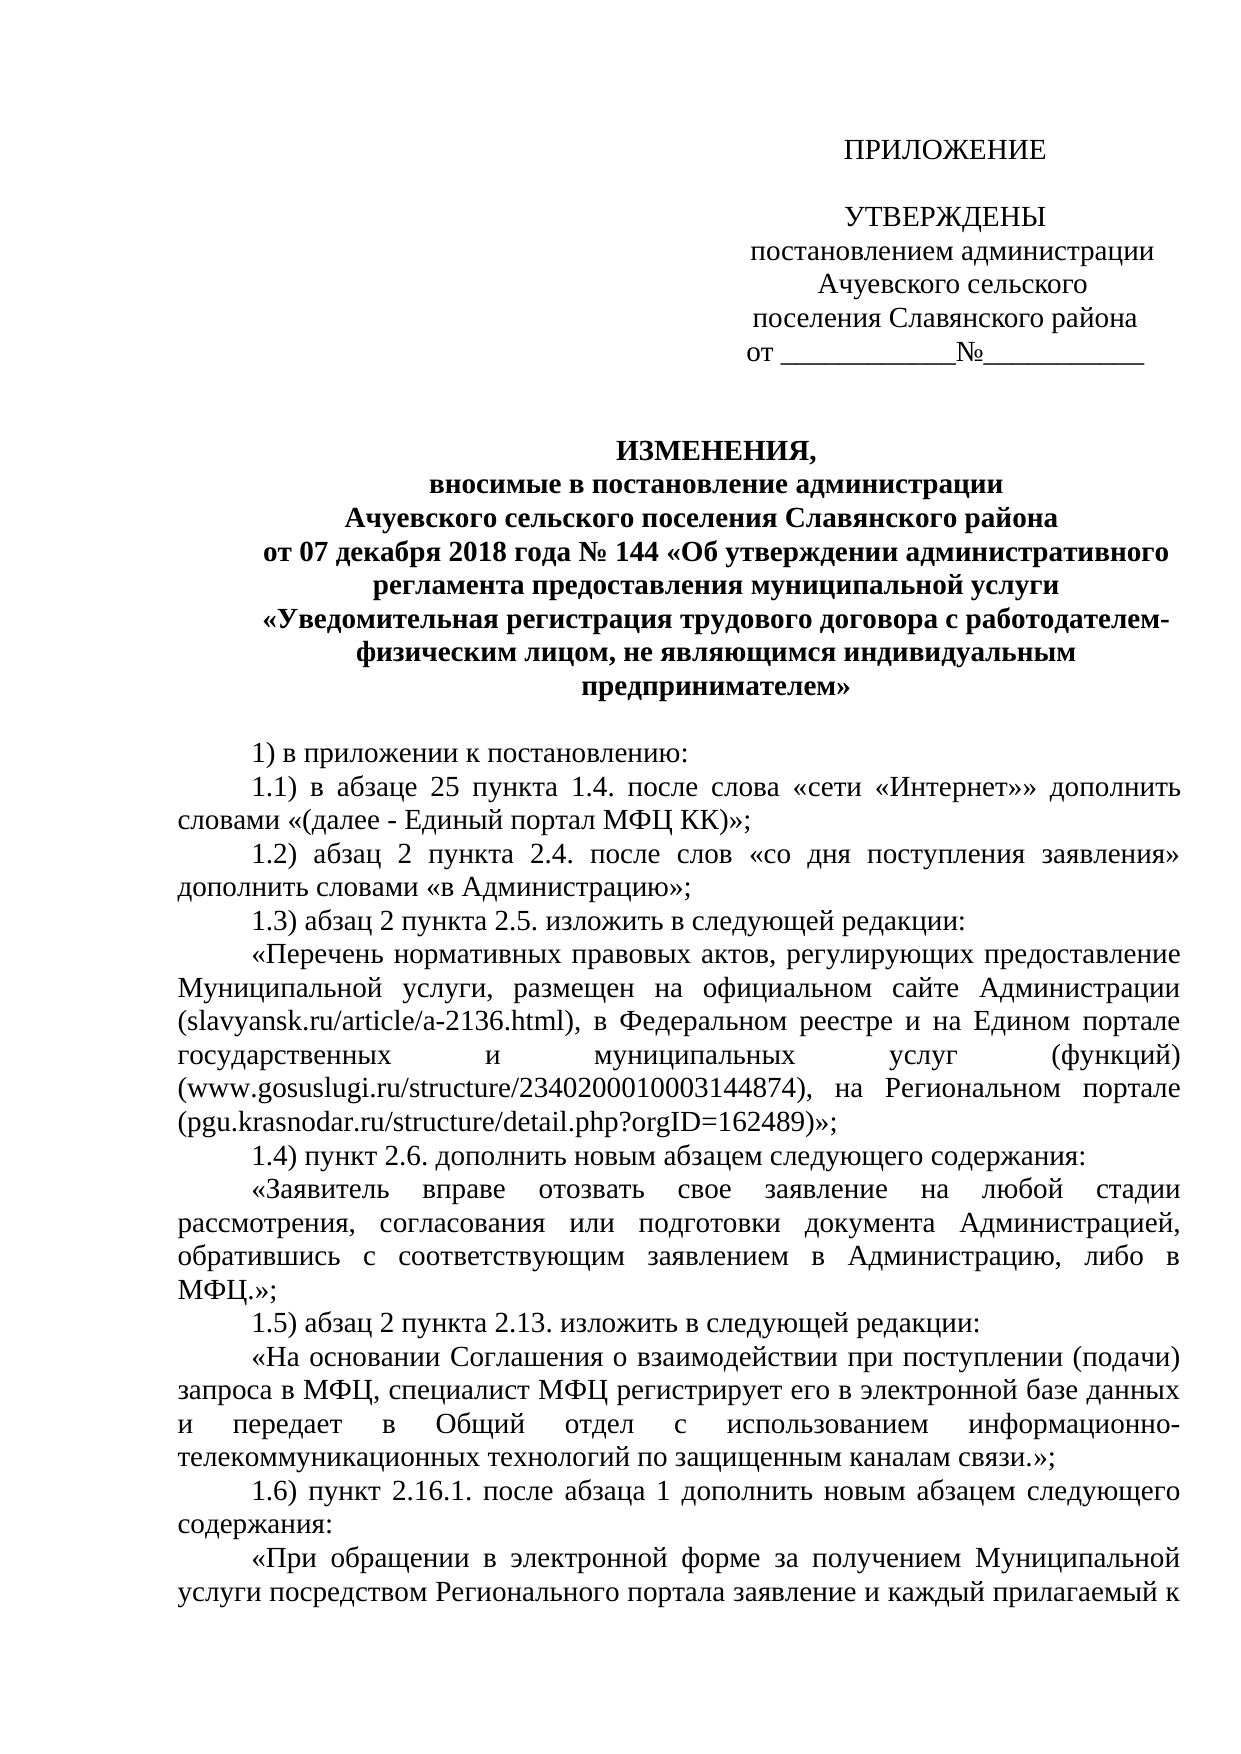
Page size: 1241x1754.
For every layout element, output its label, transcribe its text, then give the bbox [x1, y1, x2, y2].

text Ачуевского сельского [723, 267, 1181, 300]
text «На основании Соглашения о взаимодействии при поступлении (подачи) запроса в МФЦ, специалист МФЦ регистрирует его в электронной базе данных и передает в Общий отдел с использованием информационно-телекоммуникационных технологий по защищенным каналам связи.»; [177, 1339, 1181, 1473]
text ПРИЛОЖЕНИЕ [709, 132, 1181, 166]
text 1.4) пункт 2.6. дополнить новым абзацем следующего содержания: [177, 1138, 1181, 1171]
text 1) в приложении к постановлению: [177, 735, 1181, 769]
text от 07 декабря 2018 года № 144 «Об утверждении административного регламента предоставления муниципальной услуги «Уведомительная регистрация трудового договора с работодателем-физическим лицом, не являющимся индивидуальным предпринимателем» [251, 534, 1181, 702]
text 1.6) пункт 2.16.1. после абзаца 1 дополнить новым абзацем следующего содержания: [177, 1473, 1181, 1540]
text 1.5) абзац 2 пункта 2.13. изложить в следующей редакции: [177, 1305, 1181, 1339]
text Ачуевского сельского поселения Славянского района [251, 500, 1152, 534]
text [177, 1540, 1181, 1607]
text ИЗМЕНЕНИЯ, [251, 434, 1181, 467]
text «Заявитель вправе отозвать свое заявление на любой стадии рассмотрения, согласования или подготовки документа Администрацией, обратившись с соответствующим заявлением в Администрацию, либо в МФЦ.»; [177, 1171, 1181, 1305]
text от ____________№___________ [709, 334, 1181, 367]
text «Перечень нормативных правовых актов, регулирующих предоставление Муниципальной услуги, размещен на официальном сайте Администрации (slavyansk.ru/article/a-2136.html), в Федеральном реестре и на Едином портале государственных и муниципальных услуг (функций) (www.gosuslugi.ru/structure/2340200010003144874), на Региональном портале (pgu.krasnodar.ru/structure/detail.php?orgID=162489)»; [177, 936, 1181, 1138]
text 1.1) в абзаце 25 пункта 1.4. после слова «сети «Интернет»» дополнить словами «(далее - Единый портал МФЦ КК)»; [177, 769, 1181, 836]
text постановлением администрации [723, 233, 1181, 267]
text вносимые в постановление администрации [251, 467, 1181, 500]
text УТВЕРЖДЕНЫ [709, 199, 1181, 233]
text 1.2) абзац 2 пункта 2.4. после слов «со дня поступления заявления» дополнить словами «в Администрацию»; [177, 836, 1181, 903]
text 1.3) абзац 2 пункта 2.5. изложить в следующей редакции: [177, 903, 1181, 936]
text поселения Славянского района [709, 300, 1181, 334]
